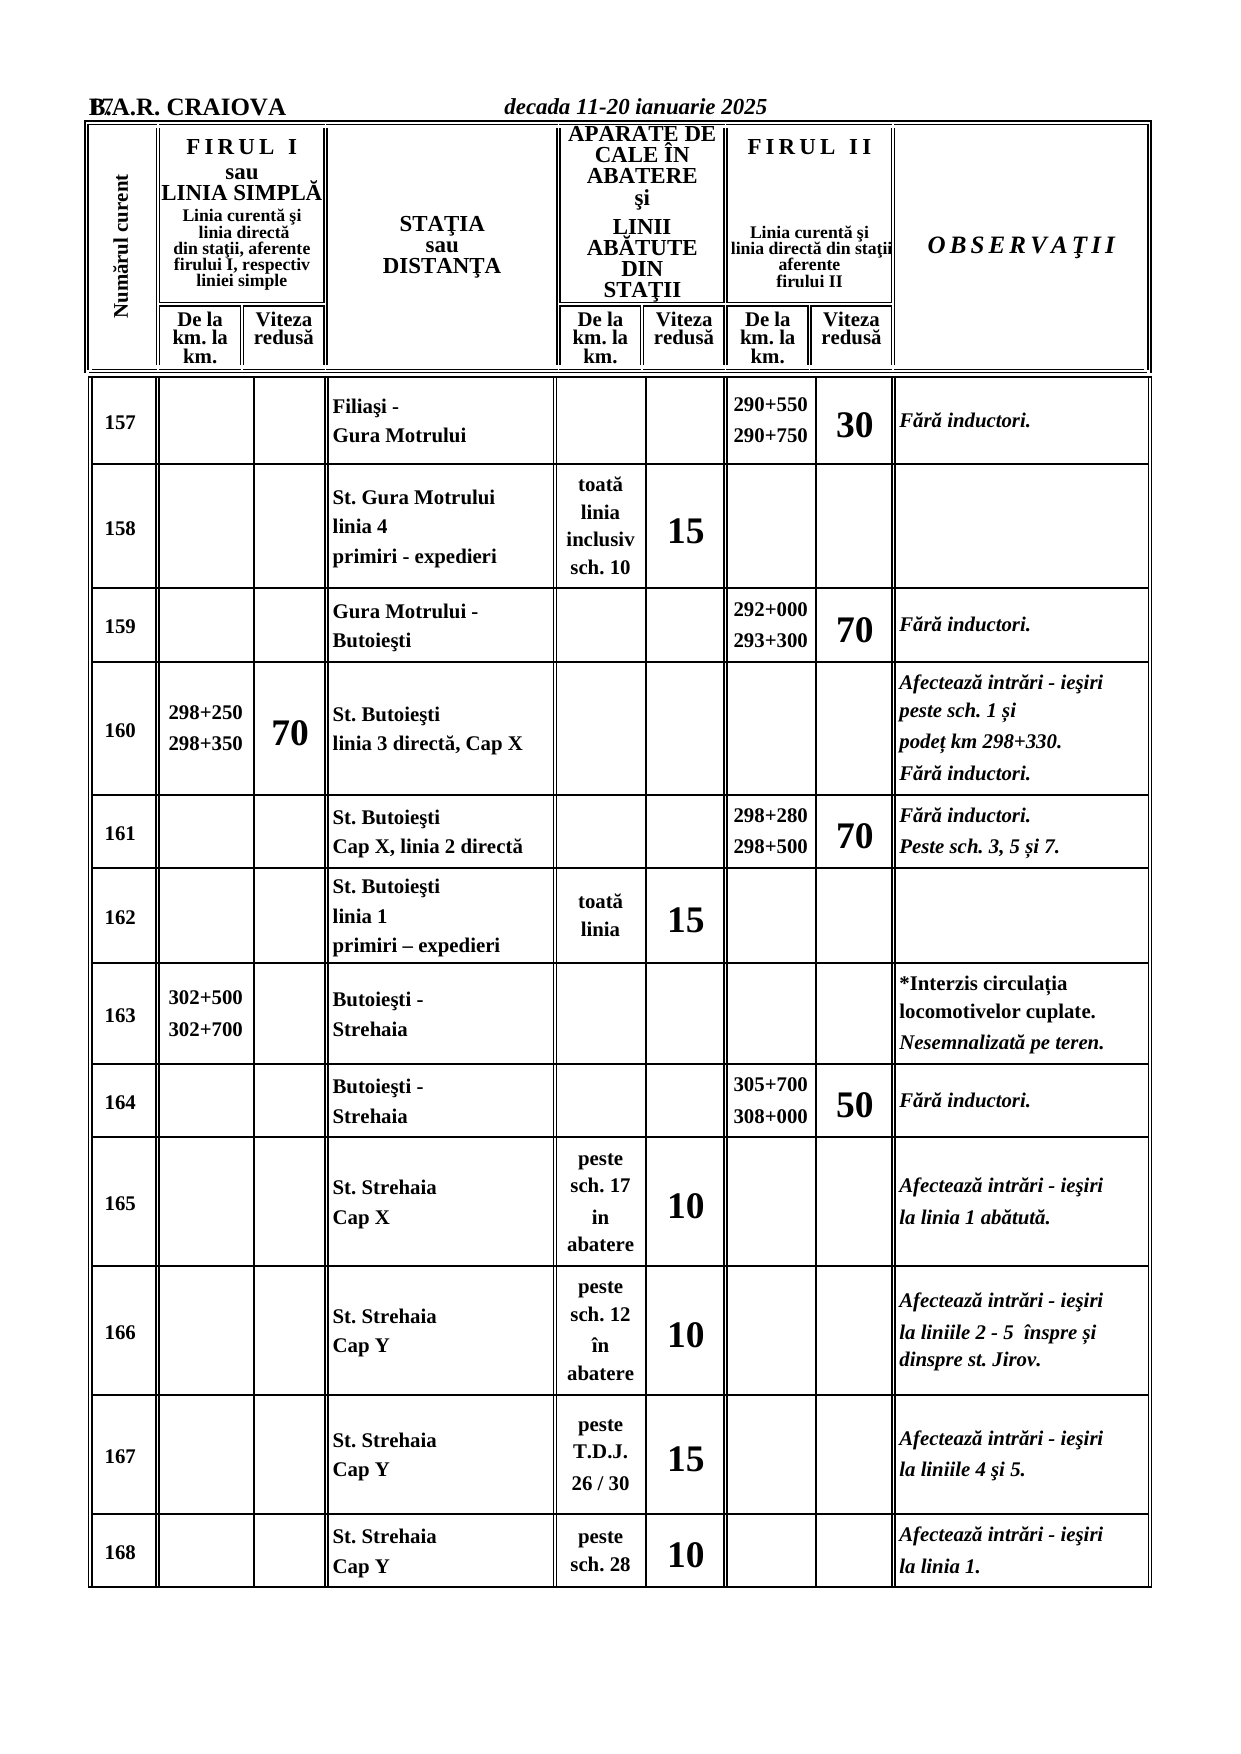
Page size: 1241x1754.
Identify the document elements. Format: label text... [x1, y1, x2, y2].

table_cell St. Strehaia Cap Y [329, 1515, 553, 1586]
table_cell [557, 378, 645, 463]
table_cell [255, 796, 324, 867]
table_cell 298+280 298+500 [728, 796, 815, 867]
table_cell [255, 465, 324, 587]
table_cell peste sch. 12 în abatere [557, 1267, 645, 1393]
table_cell [160, 1267, 253, 1393]
table_cell 302+500 302+700 [160, 964, 253, 1063]
table_cell [93, 378, 155, 463]
table_cell [817, 1138, 891, 1265]
table_cell St. Gura Motrului linia 4 primiri - expedieri [329, 465, 553, 587]
table_cell [557, 796, 645, 867]
table_cell [160, 465, 253, 587]
table_cell 10 [647, 1138, 723, 1265]
table_cell [817, 465, 891, 587]
table_cell [160, 1515, 253, 1586]
table_cell [93, 796, 155, 867]
table_cell [93, 869, 155, 962]
table_cell Afectează intrări - ieşiri la liniile 2 - 5 înspre și dinspre st. Jirov. [896, 1267, 1148, 1393]
table_cell [93, 1065, 155, 1136]
table_cell 305+700 308+000 [728, 1065, 815, 1136]
table_cell Fără inductori. [896, 378, 1148, 463]
table_cell [160, 1138, 253, 1265]
table_cell peste sch. 28 [557, 1515, 645, 1586]
table_cell [93, 1515, 155, 1586]
table_cell Butoieşti - Strehaia [329, 964, 553, 1063]
table_cell [728, 1138, 815, 1265]
table_cell [160, 796, 253, 867]
table_cell [255, 1267, 324, 1393]
table_cell [647, 796, 723, 867]
table_cell 10 [647, 1267, 723, 1393]
table_cell 10 [647, 1515, 723, 1586]
table_cell [93, 1267, 155, 1393]
table_cell [93, 663, 155, 793]
table_cell [160, 869, 253, 962]
table_cell 30 [817, 378, 891, 463]
table_cell [93, 964, 155, 1063]
table_cell [647, 1065, 723, 1136]
table_cell [647, 378, 723, 463]
table_cell St. Strehaia Cap Y [329, 1267, 553, 1393]
table_cell [817, 869, 891, 962]
table_cell [728, 869, 815, 962]
table_cell Fără inductori. Peste sch. 3, 5 și 7. [896, 796, 1148, 867]
table_cell [93, 1138, 155, 1265]
table_cell 70 [255, 663, 324, 793]
table_cell [817, 1396, 891, 1513]
table_cell 298+250 298+350 [160, 663, 253, 793]
table_cell [255, 869, 324, 962]
table_cell toată linia [557, 869, 645, 962]
table_cell [896, 869, 1148, 962]
table_cell 70 [817, 796, 891, 867]
table_cell [93, 465, 155, 587]
table_cell *Interzis circulația locomotivelor cuplate. Nesemnalizată pe teren. [896, 964, 1148, 1063]
table_cell [896, 465, 1148, 587]
table_cell Butoieşti - Strehaia [329, 1065, 553, 1136]
table_cell [93, 1396, 155, 1513]
table_cell [255, 1515, 324, 1586]
table_cell [817, 1515, 891, 1586]
table_cell peste sch. 17 in abatere [557, 1138, 645, 1265]
table_cell [817, 964, 891, 1063]
table_cell [255, 589, 324, 661]
table_cell [93, 589, 155, 661]
table_cell Afectează intrări - ieşiri la linia 1. [896, 1515, 1148, 1586]
table_cell Fără inductori. [896, 589, 1148, 661]
table_cell [728, 964, 815, 1063]
table_cell Fără inductori. [896, 1065, 1148, 1136]
table_cell [160, 1065, 253, 1136]
table_cell [557, 964, 645, 1063]
table_cell [647, 589, 723, 661]
table_cell 15 [647, 1396, 723, 1513]
table_cell toată linia inclusiv sch. 10 [557, 465, 645, 587]
table_cell [255, 1065, 324, 1136]
table_cell [160, 378, 253, 463]
table_cell St. Strehaia Cap Y [329, 1396, 553, 1513]
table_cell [329, 378, 553, 463]
table_cell Afectează intrări - ieşiri la liniile 4 şi 5. [896, 1396, 1148, 1513]
table_cell 15 [647, 465, 723, 587]
table_cell [728, 1396, 815, 1513]
table_cell [255, 378, 324, 463]
table_cell [647, 663, 723, 793]
table_cell St. Butoieşti linia 1 primiri – expedieri [329, 869, 553, 962]
table_cell Gura Motrului - Butoieşti [329, 589, 553, 661]
table_cell St. Strehaia Cap X [329, 1138, 553, 1265]
table_cell 70 [817, 589, 891, 661]
table_cell [817, 1267, 891, 1393]
table_cell 290+550 290+750 [728, 378, 815, 463]
table_cell [728, 1267, 815, 1393]
table_cell St. Butoieşti Cap X, linia 2 directă [329, 796, 553, 867]
table_cell [557, 589, 645, 661]
table_cell 15 [647, 869, 723, 962]
table_cell 50 [817, 1065, 891, 1136]
table_cell [728, 465, 815, 587]
table_cell [160, 589, 253, 661]
table_cell [647, 964, 723, 1063]
table_cell [728, 663, 815, 793]
table_cell Afectează intrări - ieşiri la linia 1 abătută. [896, 1138, 1148, 1265]
table_cell [557, 1065, 645, 1136]
table_cell [160, 1396, 253, 1513]
table_cell [557, 663, 645, 793]
table_cell Afectează intrări - ieşiri peste sch. 1 și podeț km 298+330. Fără inductori. [896, 663, 1148, 793]
table_cell [817, 663, 891, 793]
table_cell [255, 964, 324, 1063]
table_cell peste T.D.J. 26 / 30 [557, 1396, 645, 1513]
table_cell [728, 1515, 815, 1586]
table_cell [255, 1138, 324, 1265]
table_cell 292+000 293+300 [728, 589, 815, 661]
table_cell St. Butoieşti linia 3 directă, Cap X [329, 663, 553, 793]
table_cell [255, 1396, 324, 1513]
